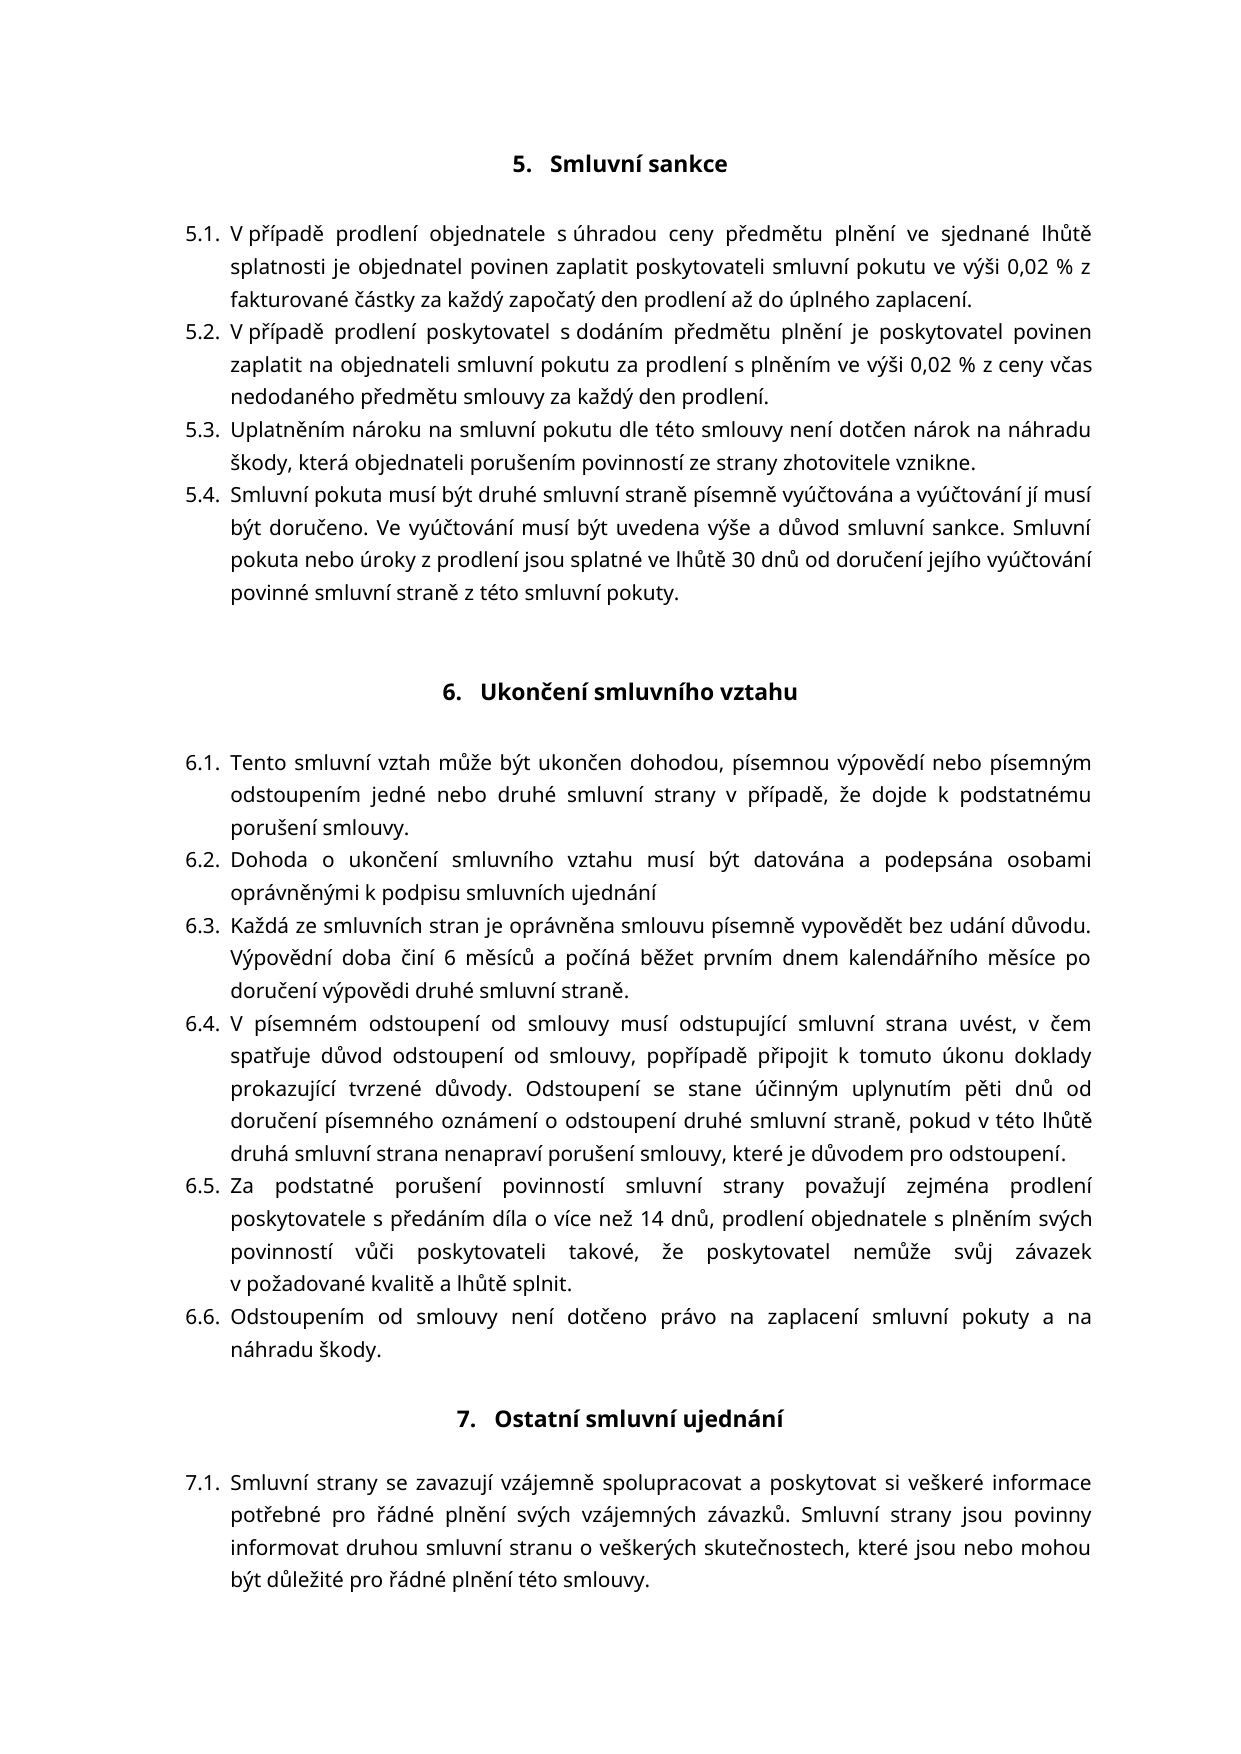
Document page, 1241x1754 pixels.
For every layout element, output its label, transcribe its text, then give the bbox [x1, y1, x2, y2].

list Každá ze smluvních stran je oprávněna smlouvu písemně vypovědět bez udání důvodu. Výpovědní doba činí 6 měsíců a počíná běžet prvním dnem kalendářního měsíce po doručení výpovědi druhé smluvní straně. [185, 911, 1093, 1004]
subtitle Ostatní smluvní ujednání [148, 1403, 1093, 1434]
list Odstoupením od smlouvy není dotčeno právo na zaplacení smluvní pokuty a na náhradu škody. [185, 1302, 1093, 1363]
list Tento smluvní vztah může být ukončen dohodou, písemnou výpovědí nebo písemným odstoupením jedné nebo druhé smluvní strany v případě, že dojde k podstatnému porušení smlouvy. [185, 748, 1093, 841]
list Smluvní strany se zavazují vzájemně spolupracovat a poskytovat si veškeré informace potřebné pro řádné plnění svých vzájemných závazků. Smluvní strany jsou povinny informovat druhou smluvní stranu o veškerých skutečnostech, které jsou nebo mohou být důležité pro řádné plnění této smlouvy. [185, 1468, 1093, 1594]
subtitle Ukončení smluvního vztahu [148, 676, 1093, 707]
list Dohoda o ukončení smluvního vztahu musí být datována a podepsána osobami oprávněnými k podpisu smluvních ujednání [185, 846, 1093, 907]
list Za podstatné porušení povinností smluvní strany považují zejména prodlení poskytovatele s předáním díla o více než 14 dnů, prodlení objednatele s plněním svých povinností vůči poskytovateli takové, že poskytovatel nemůže svůj závazek v požadované kvalitě a lhůtě splnit. [185, 1172, 1093, 1298]
list Uplatněním nároku na smluvní pokutu dle této smlouvy není dotčen nárok na náhradu škody, která objednateli porušením povinností ze strany zhotovitele vznikne. [185, 415, 1093, 476]
subtitle Smluvní sankce [148, 148, 1093, 179]
list V písemném odstoupení od smlouvy musí odstupující smluvní strana uvést, v čem spatřuje důvod odstoupení od smlouvy, popřípadě připojit k tomuto úkonu doklady prokazující tvrzené důvody. Odstoupení se stane účinným uplynutím pěti dnů od doručení písemného oznámení o odstoupení druhé smluvní straně, pokud v této lhůtě druhá smluvní strana nenapraví porušení smlouvy, které je důvodem pro odstoupení. [185, 1009, 1093, 1167]
list V případě prodlení objednatele s úhradou ceny předmětu plnění ve sjednané lhůtě splatnosti je objednatel povinen zaplatit poskytovateli smluvní pokutu ve výši 0,02 % z fakturované částky za každý započatý den prodlení až do úplného zaplacení. [185, 219, 1093, 313]
list Smluvní pokuta musí být druhé smluvní straně písemně vyúčtována a vyúčtování jí musí být doručeno. Ve vyúčtování musí být uvedena výše a důvod smluvní sankce. Smluvní pokuta nebo úroky z prodlení jsou splatné ve lhůtě 30 dnů od doručení jejího vyúčtování povinné smluvní straně z této smluvní pokuty. [185, 480, 1093, 607]
list V případě prodlení poskytovatel s dodáním předmětu plnění je poskytovatel povinen zaplatit na objednateli smluvní pokutu za prodlení s plněním ve výši 0,02 % z ceny včas nedodaného předmětu smlouvy za každý den prodlení. [185, 317, 1093, 411]
